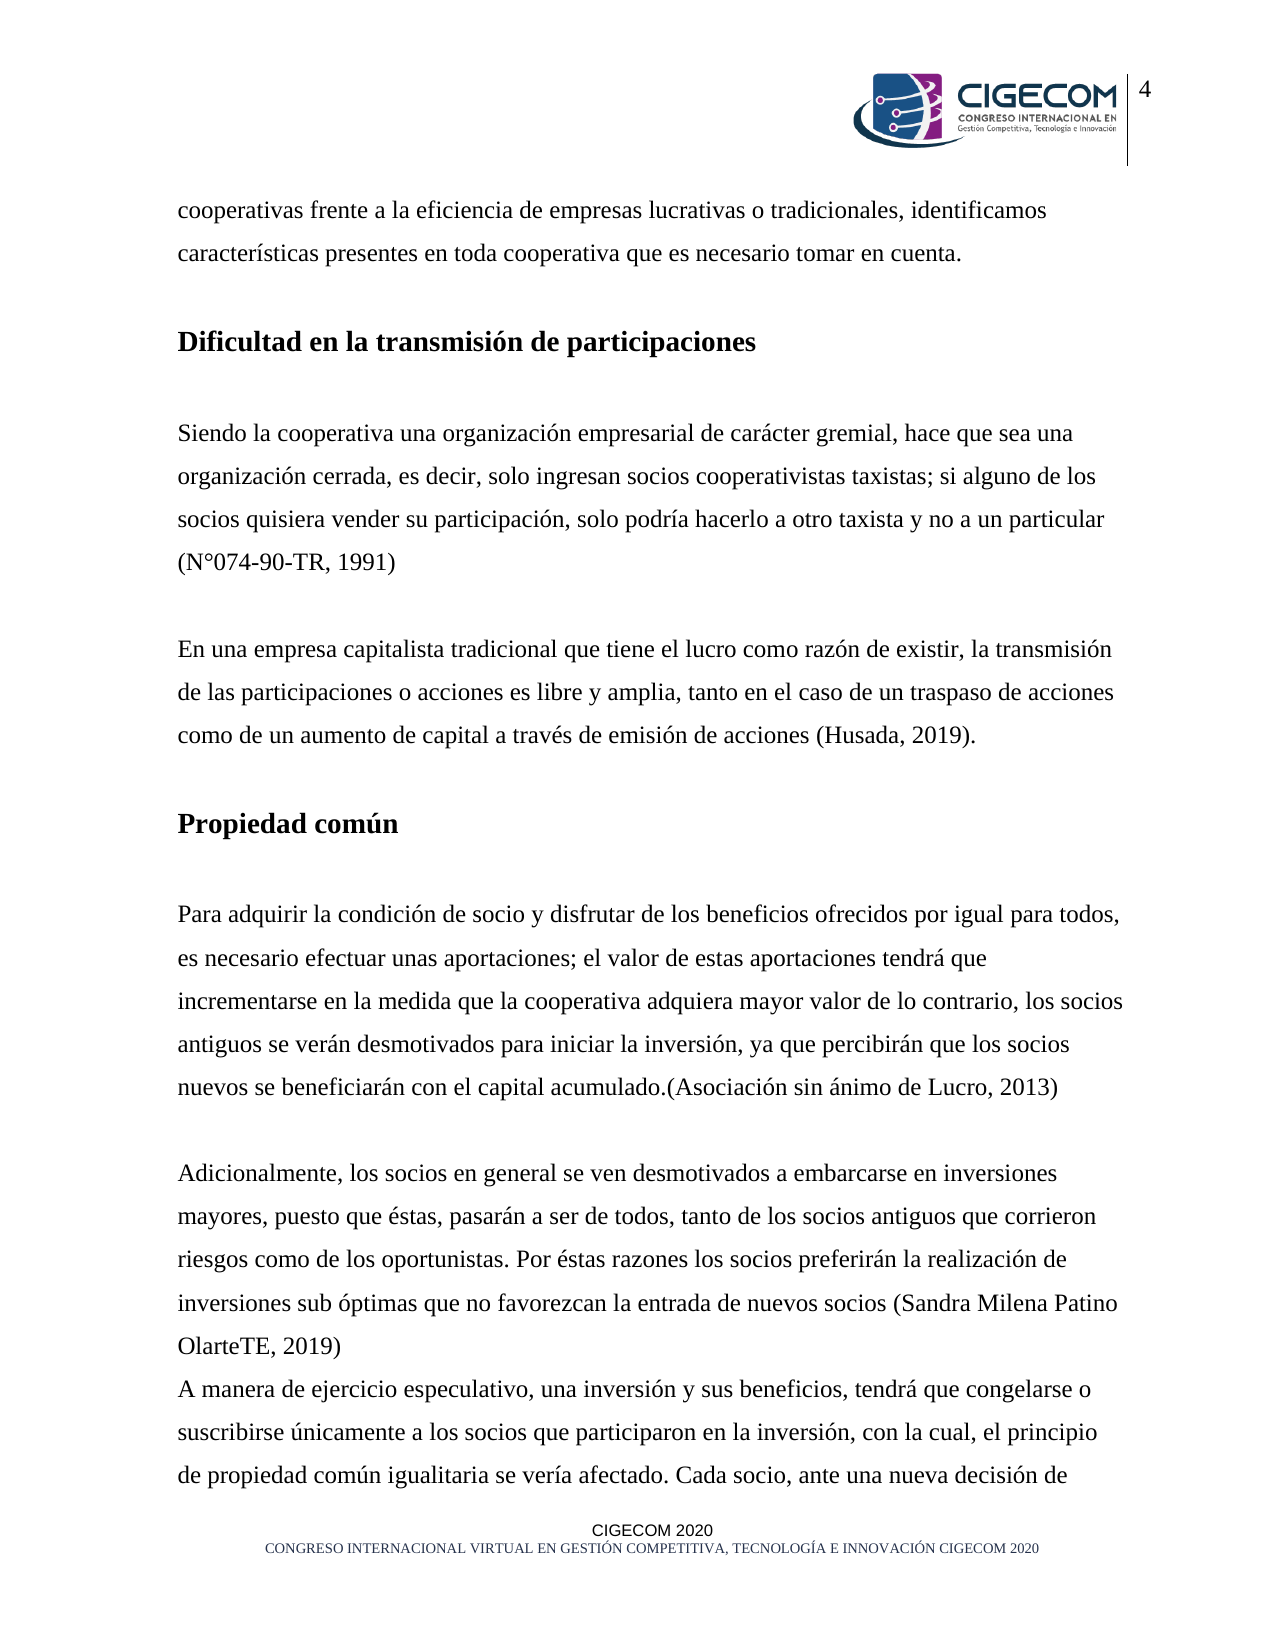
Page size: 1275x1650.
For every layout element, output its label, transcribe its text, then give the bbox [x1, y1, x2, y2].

text Siendo la cooperativa una organización empresarial de carácter gremial, hace que sea una organización cerrada, es decir, solo ingresan socios cooperativistas taxistas; si alguno de los socios quisiera vender su participación, solo podría hacerlo a otro taxista y no a un particular (N°074-90-TR, 1991) [177, 418, 1127, 576]
text Dificultad en la transmisión de participaciones [177, 324, 1127, 358]
text Para adquirir la condición de socio y disfrutar de los beneficios ofrecidos por igual para todos, es necesario efectuar unas aportaciones; el valor de estas aportaciones tendrá que incrementarse en la medida que la cooperativa adquiera mayor valor de lo contrario, los socios antiguos se verán desmotivados para iniciar la inversión, ya que percibirán que los socios nuevos se beneficiarán con el capital acumulado.(Asociación sin ánimo de Lucro, 2013) [177, 899, 1127, 1101]
text En una empresa capitalista tradicional que tiene el lucro como razón de existir, la transmisión de las participaciones o acciones es libre y amplia, tanto en el caso de un traspaso de acciones como de un aumento de capital a través de emisión de acciones (Husada, 2019). [177, 634, 1127, 749]
text Propiedad común [177, 806, 1127, 840]
text Adicionalmente, los socios en general se ven desmotivados a embarcarse en inversiones mayores, puesto que éstas, pasarán a ser de todos, tanto de los socios antiguos que corrieron riesgos como de los oportunistas. Por éstas razones los socios preferirán la realización de inversiones sub óptimas que no favorezcan la entrada de nuevos socios (Sandra Milena Patino OlarteTE, 2019) [177, 1158, 1127, 1359]
picture [853, 73, 1117, 148]
